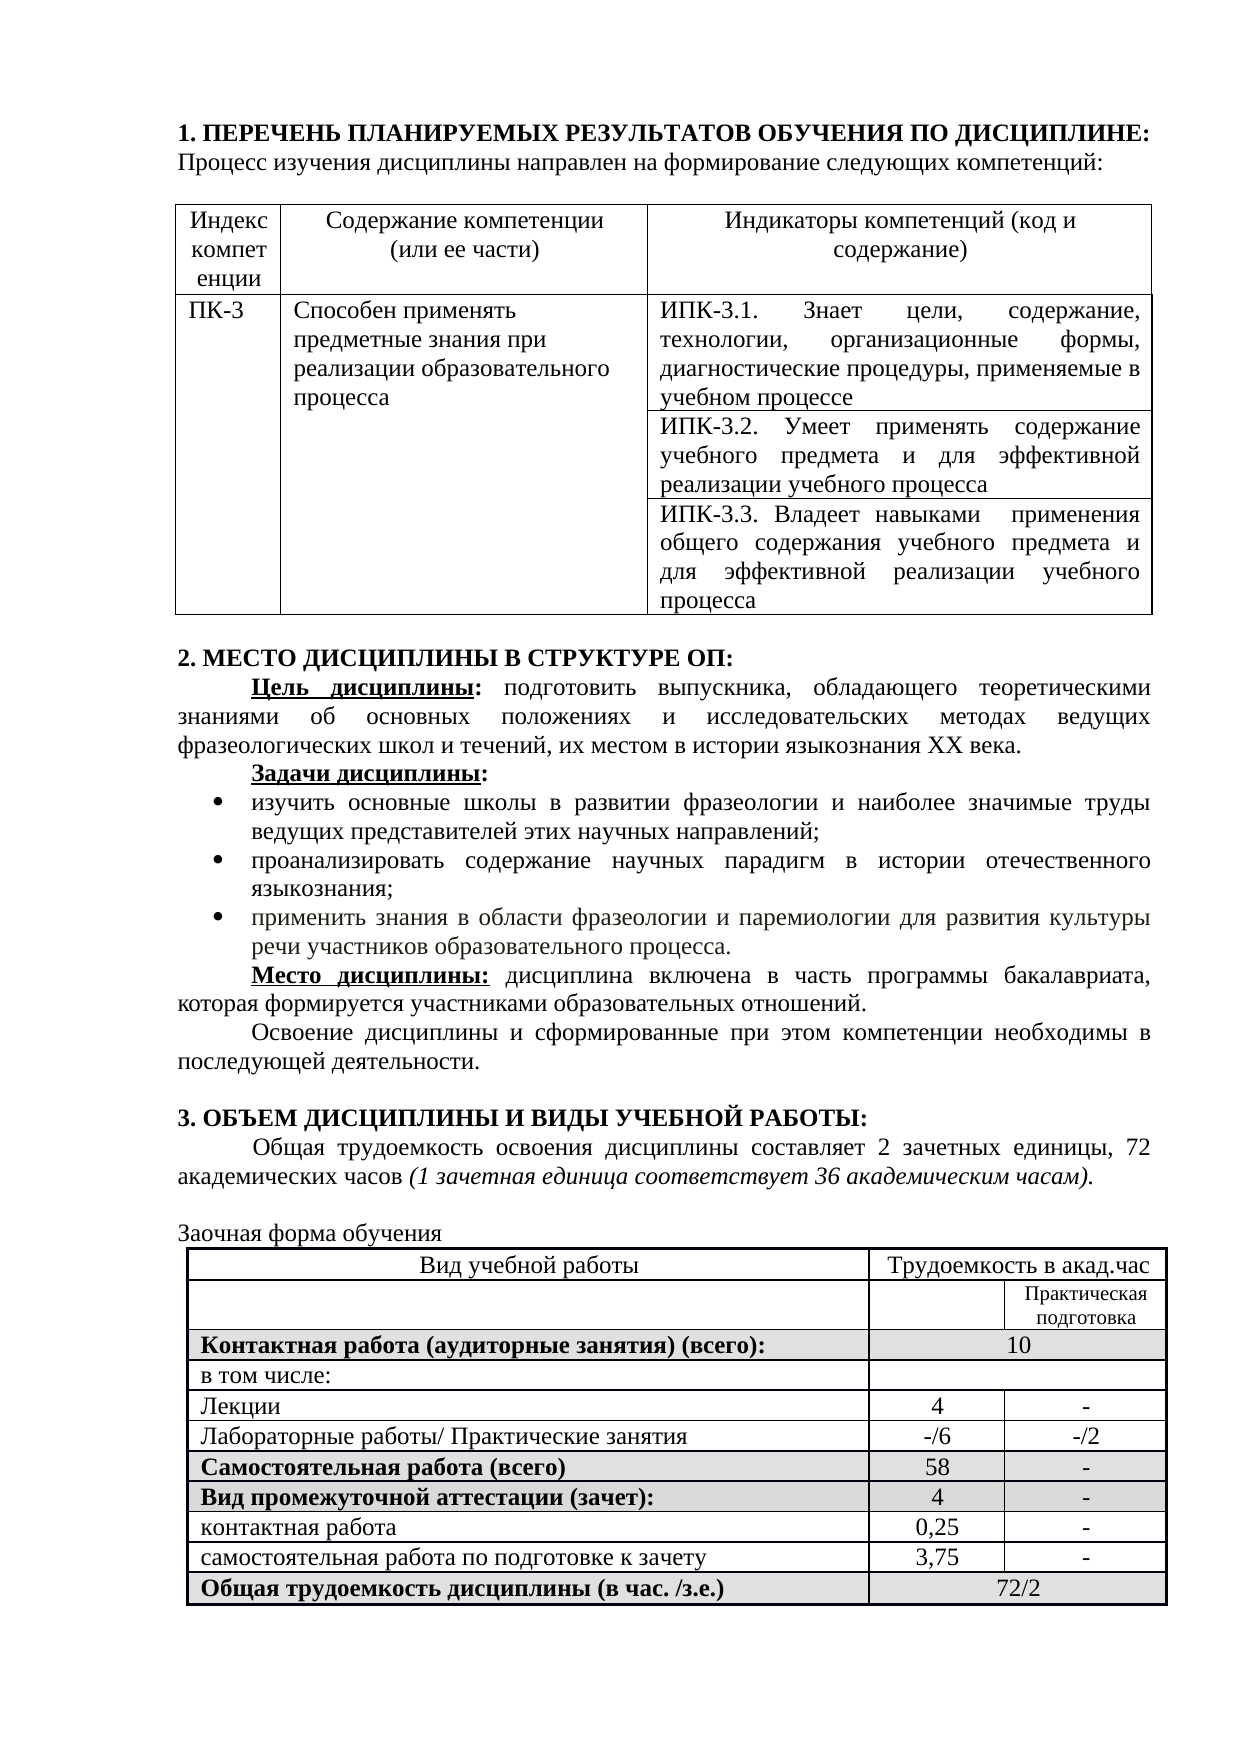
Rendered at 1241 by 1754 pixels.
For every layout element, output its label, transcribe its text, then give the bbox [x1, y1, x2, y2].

table_cell ИПК-3.2. Умеет применять содержание учебного предмета и для эффективной реализации учебного процесса [648, 411, 1151, 498]
text Задачи дисциплины: [177, 758, 1152, 787]
table_cell [176, 498, 280, 614]
table_cell - [1005, 1543, 1165, 1571]
list изучить основные школы в развитии фразеологии и наиболее значимые труды ведущих представителей этих научных направлений; [213, 787, 1152, 845]
table_cell - [1005, 1391, 1165, 1420]
table_header Индекс компетенции [176, 205, 280, 294]
table_cell Общая трудоемкость дисциплины (в час. /з.е.) [189, 1573, 868, 1603]
table_cell -/6 [870, 1421, 1004, 1450]
table_cell самостоятельная работа по подготовке к зачету [189, 1543, 868, 1571]
table_cell Способен применять предметные знания при реализации образовательного процесса [281, 295, 647, 498]
table_header Вид учебной работы [189, 1250, 868, 1279]
table_cell Лабораторные работы/ Практические занятия [189, 1421, 868, 1450]
text Заочная форма обучения [177, 1218, 1152, 1247]
table_cell ИПК-3.3. Владеет навыками применения общего содержания учебного предмета и для эффективной реализации учебного процесса [648, 499, 1151, 614]
text 2. Место дисциплины в структуре ОП: [177, 643, 1152, 672]
table_cell - [1005, 1512, 1165, 1541]
text 1. ПЕРЕЧЕНЬ ПЛАНИРУЕМЫХ РЕЗУЛЬТАТОВ ОБУЧЕНИЯ ПО ДИСЦИПЛИНЕ: [177, 118, 1152, 147]
table_header Трудоемкость в акад.час [870, 1250, 1165, 1279]
table_cell 3,75 [870, 1543, 1004, 1571]
table_cell 58 [870, 1452, 1004, 1480]
table_cell -/2 [1005, 1421, 1165, 1450]
list применить знания в области фразеологии и паремиологии для развития культуры речи участников образовательного процесса. [213, 902, 1152, 960]
table_header Индикаторы компетенций (код и содержание) [648, 205, 1151, 294]
table_cell 4 [870, 1482, 1004, 1511]
table_cell [870, 1281, 1004, 1329]
table_cell [870, 1361, 1165, 1389]
text Общая трудоемкость освоения дисциплины составляет 2 зачетных единицы, 72 академических часов (1 зачетная единица соответствует 36 академическим часам). [177, 1132, 1152, 1190]
text Освоение дисциплины и сформированные при этом компетенции необходимы в последующей деятельности. [177, 1017, 1152, 1075]
table_cell контактная работа [189, 1512, 868, 1541]
table_header Содержание компетенции (или ее части) [281, 205, 647, 294]
table_cell Лекции [189, 1391, 868, 1420]
table_cell 10 [870, 1330, 1165, 1359]
table_cell Контактная работа (аудиторные занятия) (всего): [189, 1330, 868, 1359]
table_cell ИПК-3.1. Знает цели, содержание, технологии, организационные формы, диагностические процедуры, применяемые в учебном процессе [648, 295, 1008, 410]
table_cell - [1005, 1452, 1165, 1480]
table_cell [281, 498, 647, 614]
table_cell - [1005, 1482, 1165, 1511]
text Цель дисциплины: подготовить выпускника, обладающего теоретическими знаниями об основных положениях и исследовательских методах ведущих фразеологических школ и течений, их местом в истории языкознания XX века. [177, 672, 1152, 758]
text Место дисциплины: дисциплина включена в часть программы бакалавриата, которая формируется участниками образовательных отношений. [177, 960, 1152, 1017]
table_cell Практическая подготовка [1005, 1281, 1165, 1329]
text 3. Объем дисциплины и виды учебной работы: [177, 1103, 1152, 1132]
table_cell в том числе: [189, 1361, 868, 1389]
table_cell Вид промежуточной аттестации (зачет): [189, 1482, 868, 1511]
table_cell 72/2 [870, 1573, 1165, 1603]
table_cell Самостоятельная работа (всего) [189, 1452, 868, 1480]
list Процесс изучения дисциплины направлен на формирование следующих компетенций: [177, 147, 1152, 176]
table_cell ПК-3 [176, 295, 280, 498]
table_cell 4 [870, 1391, 1004, 1420]
list проанализировать содержание научных парадигм в истории отечественного языкознания; [213, 845, 1152, 902]
table_cell 0,25 [870, 1512, 1004, 1541]
table_cell ИПК-3.1. Знает цели, содержание, технологии, организационные формы, диагностические процедуры, применяемые в учебном процессе [853, 295, 1151, 410]
table_cell [189, 1281, 868, 1329]
